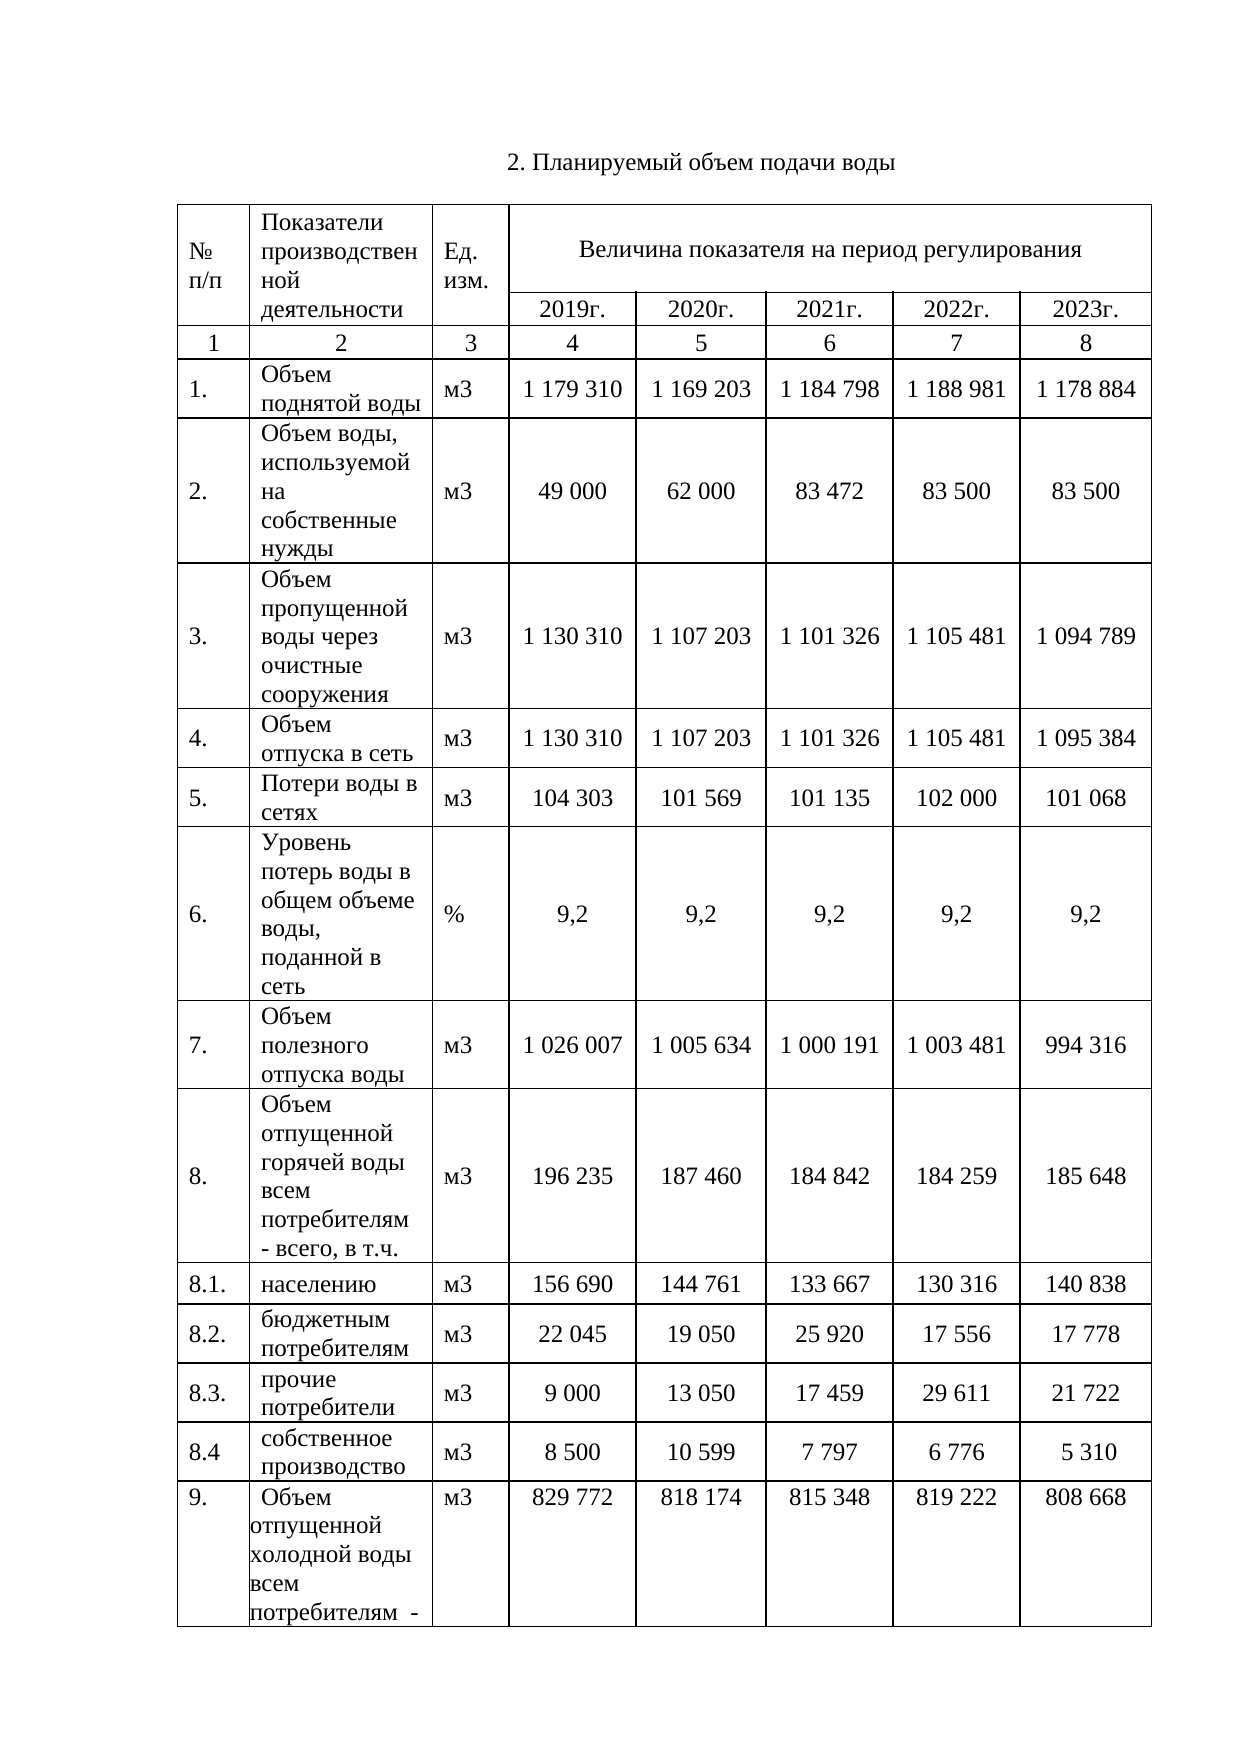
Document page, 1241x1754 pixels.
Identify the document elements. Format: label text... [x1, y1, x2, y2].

table_cell 5. [178, 768, 249, 826]
table_cell 1 094 789 [1021, 564, 1151, 708]
table_cell 3. [178, 564, 249, 708]
table_cell Объем поднятой воды [250, 360, 432, 417]
table_header Ед. изм. [433, 205, 508, 325]
table_cell 2 [250, 326, 432, 358]
table_cell 8.4 [178, 1423, 249, 1480]
table_cell 994 316 [1021, 1001, 1151, 1088]
table_cell 1 101 326 [767, 709, 892, 767]
table_cell 1 026 007 [510, 1001, 635, 1088]
table_cell 83 500 [894, 419, 1019, 562]
table_cell 9. [178, 1482, 249, 1626]
table_cell 7 [894, 326, 1019, 358]
table_cell 13 050 [637, 1364, 765, 1421]
table_cell 184 259 [894, 1089, 1019, 1262]
table_cell 1 095 384 [1021, 709, 1151, 767]
table_cell 83 472 [767, 419, 892, 562]
table_cell 1 005 634 [637, 1001, 765, 1088]
table_cell 8.2. [178, 1305, 249, 1362]
table_cell м3 [433, 1482, 508, 1626]
table_cell Объем воды, используемой на собственные нужды [250, 419, 432, 562]
table_cell 2. [178, 419, 249, 562]
table_cell 3 [433, 326, 508, 358]
table_cell 17 778 [1021, 1305, 1151, 1362]
table_cell 1. [178, 360, 249, 417]
table_cell 829 772 [510, 1482, 635, 1626]
table_cell 187 460 [637, 1089, 765, 1262]
table_cell 6 776 [894, 1423, 1019, 1480]
table_cell 25 920 [767, 1305, 892, 1362]
table_cell 815 348 [767, 1482, 892, 1626]
table_cell 6 [767, 326, 892, 358]
table_cell м3 [433, 768, 508, 826]
table_header № п/п [178, 205, 249, 325]
table_cell 1 105 481 [894, 564, 1019, 708]
table_cell 22 045 [510, 1305, 635, 1362]
table_cell 8 500 [510, 1423, 635, 1480]
table_cell 184 842 [767, 1089, 892, 1262]
table_cell 1 179 310 [510, 360, 635, 417]
table_cell 130 316 [894, 1263, 1019, 1303]
table_cell 101 569 [637, 768, 765, 826]
table_cell собственное производство [250, 1423, 432, 1480]
table_cell м3 [433, 564, 508, 708]
table_cell 29 611 [894, 1364, 1019, 1421]
table_cell прочие потребители [250, 1364, 432, 1421]
table_cell 1 130 310 [510, 709, 635, 767]
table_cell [250, 1482, 432, 1626]
table_cell 49 000 [510, 419, 635, 562]
table_cell 7 797 [767, 1423, 892, 1480]
table_cell 19 050 [637, 1305, 765, 1362]
table_cell 819 222 [894, 1482, 1019, 1626]
table_cell 1 107 203 [637, 709, 765, 767]
table_cell 10 599 [637, 1423, 765, 1480]
table_cell Уровень потерь воды в общем объеме воды, поданной в сеть [250, 827, 432, 1000]
table_cell м3 [433, 1001, 508, 1088]
table_cell м3 [433, 419, 508, 562]
table_cell 1 101 326 [767, 564, 892, 708]
table_cell 1 184 798 [767, 360, 892, 417]
table_cell 62 000 [637, 419, 765, 562]
table_cell 140 838 [1021, 1263, 1151, 1303]
table_cell 1 003 481 [894, 1001, 1019, 1088]
table_cell 1 000 191 [767, 1001, 892, 1088]
table_cell 2022г. [894, 293, 1019, 325]
table_cell 83 500 [1021, 419, 1151, 562]
table_cell 156 690 [510, 1263, 635, 1303]
table_cell 1 130 310 [510, 564, 635, 708]
table_cell м3 [433, 1263, 508, 1303]
table_cell 1 107 203 [637, 564, 765, 708]
table_cell 4. [178, 709, 249, 767]
table_cell 4 [510, 326, 635, 358]
table_cell Потери воды в сетях [250, 768, 432, 826]
table_cell 9,2 [767, 827, 892, 1000]
title 2. Планируемый объем подачи воды [177, 147, 1152, 176]
table_cell 1 105 481 [894, 709, 1019, 767]
table_cell Объем отпущенной горячей воды всем потребителям - всего, в т.ч. [250, 1089, 432, 1262]
table_cell 6. [178, 827, 249, 1000]
table_cell 818 174 [637, 1482, 765, 1626]
table_cell 1 [178, 326, 249, 358]
table_cell Объем пропущенной воды через очистные сооружения [250, 564, 432, 708]
table_cell 196 235 [510, 1089, 635, 1262]
table_cell бюджетным потребителям [250, 1305, 432, 1362]
table_cell 9,2 [894, 827, 1019, 1000]
table_cell 21 722 [1021, 1364, 1151, 1421]
table_cell 2021г. [767, 293, 892, 325]
table_cell 8.1. [178, 1263, 249, 1303]
table_cell 133 667 [767, 1263, 892, 1303]
table_cell 1 178 884 [1021, 360, 1151, 417]
table_cell 9 000 [510, 1364, 635, 1421]
table_cell 101 135 [767, 768, 892, 826]
table_cell 2023г. [1021, 293, 1151, 325]
table_cell 2019г. [510, 293, 635, 325]
table_cell 17 556 [894, 1305, 1019, 1362]
table_cell 1 169 203 [637, 360, 765, 417]
table_cell 808 668 [1021, 1482, 1151, 1626]
table_header Величина показателя на период регулирования [510, 205, 1151, 291]
table_cell 9,2 [510, 827, 635, 1000]
table_cell Объем отпуска в сеть [250, 709, 432, 767]
table_cell % [433, 827, 508, 1000]
table_cell 5 [637, 326, 765, 358]
table_cell 9,2 [637, 827, 765, 1000]
table_cell населению [250, 1263, 432, 1303]
table_cell 1 188 981 [894, 360, 1019, 417]
table_cell 102 000 [894, 768, 1019, 826]
table_cell 5 310 [1021, 1423, 1151, 1480]
table_cell м3 [433, 1364, 508, 1421]
table_cell 101 068 [1021, 768, 1151, 826]
table_cell 8 [1021, 326, 1151, 358]
table_cell Объем полезного отпуска воды [250, 1001, 432, 1088]
table_cell 104 303 [510, 768, 635, 826]
table_cell 8. [178, 1089, 249, 1262]
table_cell м3 [433, 1305, 508, 1362]
table_cell 2020г. [637, 293, 765, 325]
table_cell 144 761 [637, 1263, 765, 1303]
table_cell м3 [433, 709, 508, 767]
table_cell м3 [433, 360, 508, 417]
table_cell м3 [433, 1089, 508, 1262]
table_cell м3 [433, 1423, 508, 1480]
table_cell 17 459 [767, 1364, 892, 1421]
table_cell 185 648 [1021, 1089, 1151, 1262]
table_cell 9,2 [1021, 827, 1151, 1000]
table_header Показатели производственной деятельности [250, 205, 432, 325]
table_cell 7. [178, 1001, 249, 1088]
table_cell 8.3. [178, 1364, 249, 1421]
